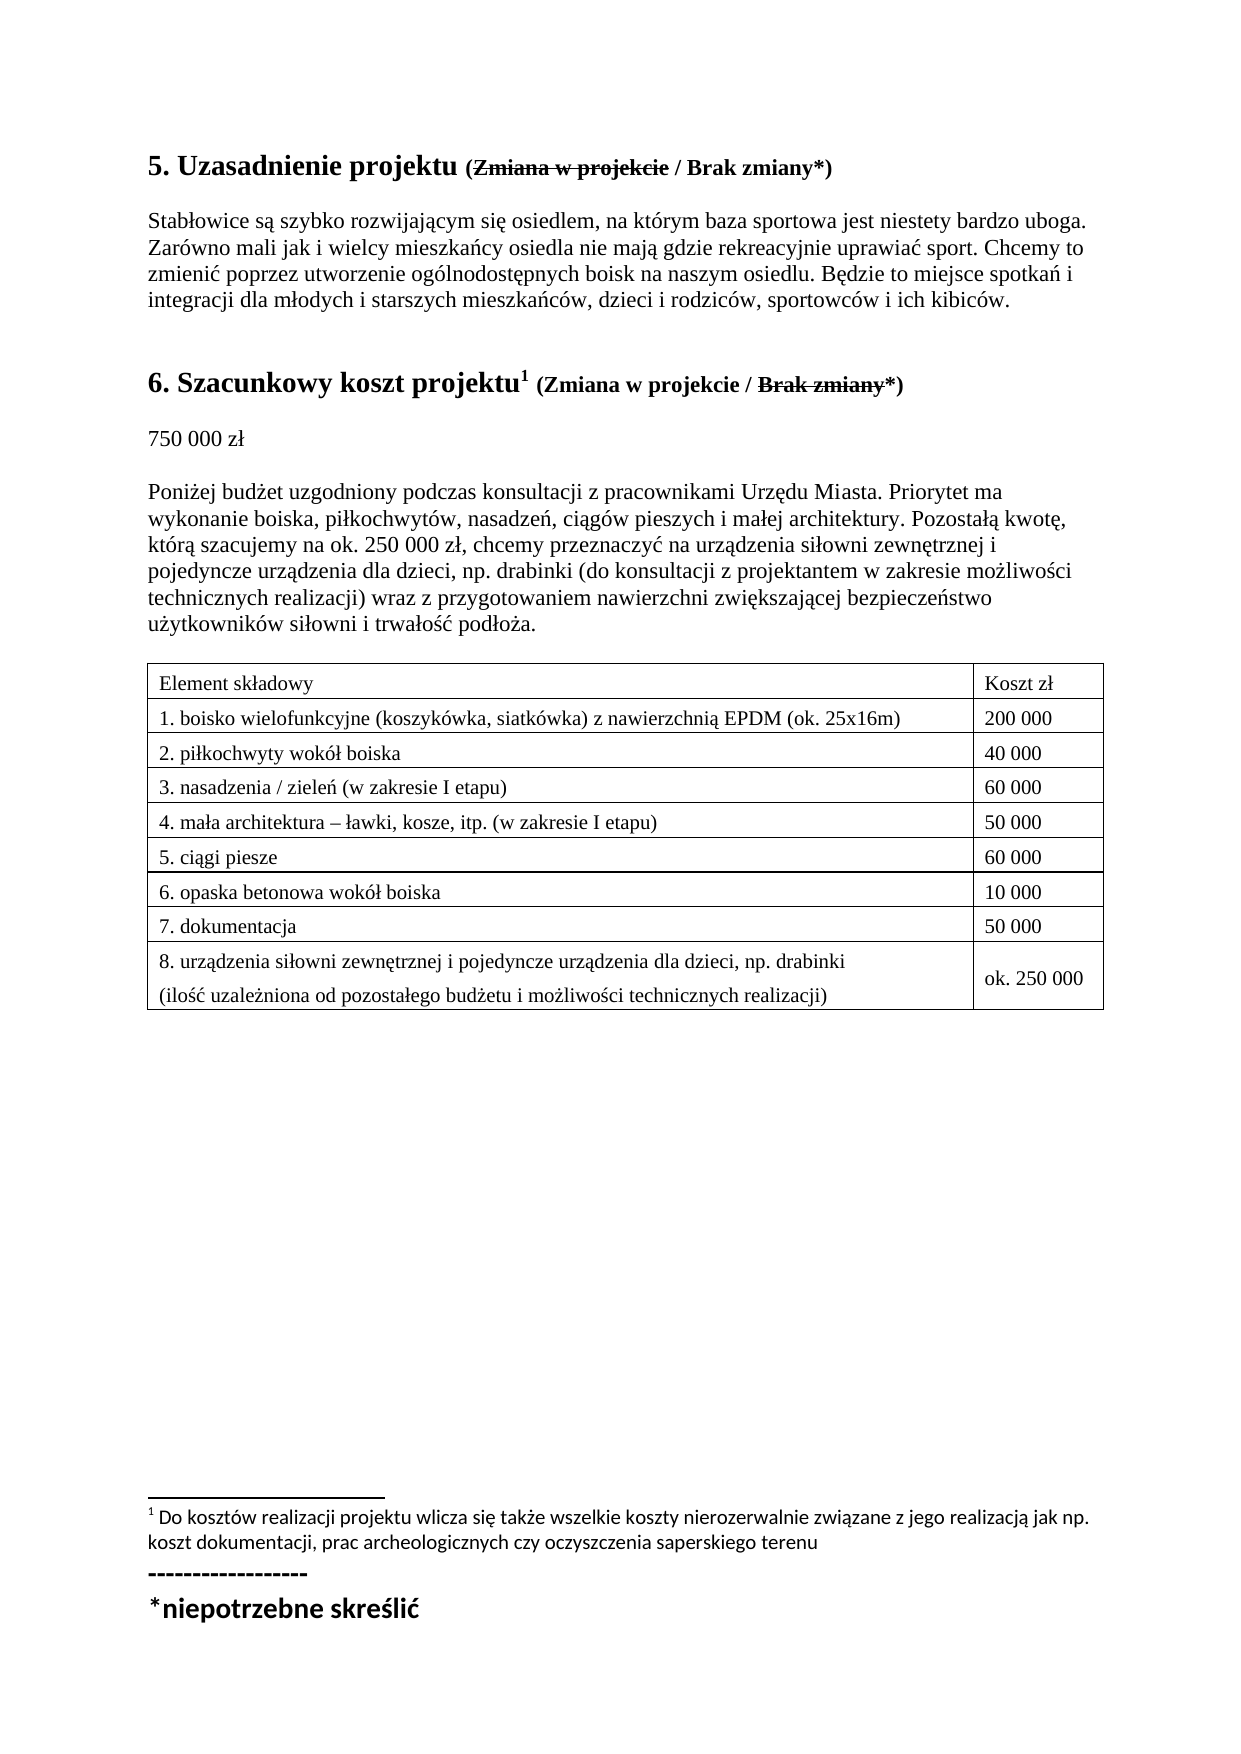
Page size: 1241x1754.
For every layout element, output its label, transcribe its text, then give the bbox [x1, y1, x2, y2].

table_cell 60 000 [974, 768, 1103, 802]
table_cell 2. piłkochwyty wokół boiska [148, 733, 973, 767]
table_cell 4. mała architektura – ławki, kosze, itp. (w zakresie I etapu) [148, 803, 973, 837]
table_cell 3. nasadzenia / zieleń (w zakresie I etapu) [148, 768, 973, 802]
text 6. Szacunkowy koszt projektu (Zmiana w projekcie / Brak zmiany*) [148, 366, 1093, 399]
table_cell 7. dokumentacja [148, 907, 973, 941]
table_cell 10 000 [974, 873, 1103, 906]
table_cell ok. 250 000 [974, 942, 1103, 1009]
table_cell 5. ciągi piesze [148, 838, 973, 871]
table_cell 60 000 [974, 838, 1103, 871]
text 5. Uzasadnienie projektu (Zmiana w projekcie / Brak zmiany*) [148, 148, 1093, 181]
text Poniżej budżet uzgodniony podczas konsultacji z pracownikami Urzędu Miasta. Priorytet ma wykonanie boiska, piłkochwytów, nasadzeń, ciągów pieszych i małej architektury. Pozostałą kwotę, którą szacujemy na ok. 250 000 zł, chcemy przeznaczyć na urządzenia siłowni zewnętrznej i pojedyncze urządzenia dla dzieci, np. drabinki (do konsultacji z projektantem w zakresie możliwości technicznych realizacji) wraz z przygotowaniem nawierzchni zwiększającej bezpieczeństwo użytkowników siłowni i trwałość podłoża. [148, 478, 1093, 636]
table_cell 6. opaska betonowa wokół boiska [148, 873, 973, 906]
table_cell 50 000 [974, 907, 1103, 941]
table_cell 200 000 [974, 699, 1103, 732]
table_cell 40 000 [974, 733, 1103, 767]
table_cell 50 000 [974, 803, 1103, 837]
text 750 000 zł [148, 426, 1093, 452]
text Stabłowice są szybko rozwijającym się osiedlem, na którym baza sportowa jest niestety bardzo uboga. Zarówno mali jak i wielcy mieszkańcy osiedla nie mają gdzie rekreacyjnie uprawiać sport. Chcemy to zmienić poprzez utworzenie ogólnodostępnych boisk na naszym osiedlu. Będzie to miejsce spotkań i integracji dla młodych i starszych mieszkańców, dzieci i rodziców, sportowców i ich kibiców. [148, 207, 1093, 313]
table_header Koszt zł [974, 664, 1103, 697]
table_cell 8. urządzenia siłowni zewnętrznej i pojedyncze urządzenia dla dzieci, np. drabinki (ilość uzależniona od pozostałego budżetu i możliwości technicznych realizacji) [148, 942, 973, 1009]
table_cell 1. boisko wielofunkcyjne (koszykówka, siatkówka) z nawierzchnią EPDM (ok. 25x16m) [148, 699, 973, 732]
table_header Element składowy [148, 664, 973, 697]
